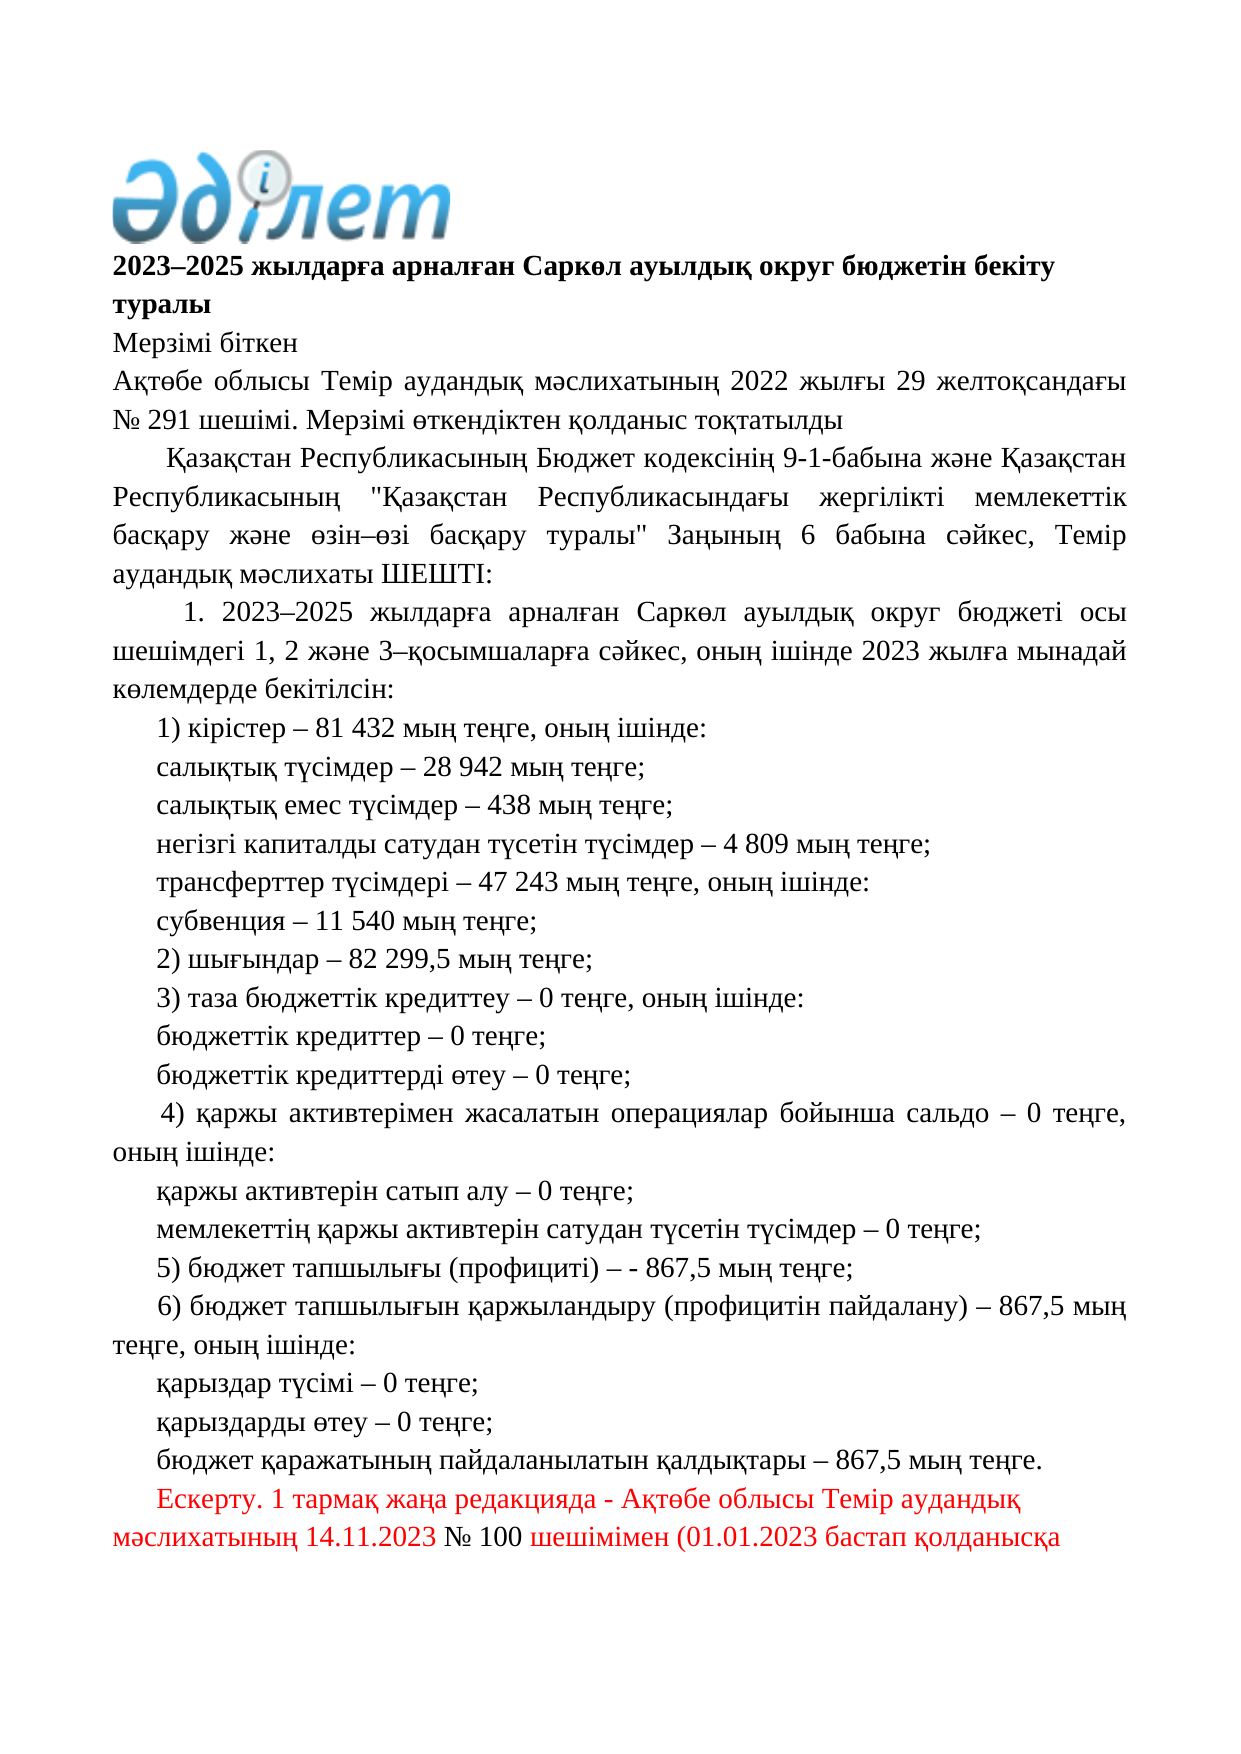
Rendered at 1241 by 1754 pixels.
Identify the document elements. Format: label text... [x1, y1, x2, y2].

text Қазақстан Республикасының Бюджет кодексінің 9-1-бабына және Қазақстан Республикасының "Қазақстан Республикасындағы жергілікті мемлекеттік басқару және өзін–өзі басқару туралы" Заңының 6 бабына сәйкес, Темір аудандық мәслихаты ШЕШТІ: [112, 440, 1128, 589]
text 2) шығындар – 82 299,5 мың теңге; [112, 941, 1128, 975]
text қаржы активтерiн сатып алу – 0 теңге; [112, 1173, 1128, 1206]
text Ақтөбе облысы Темір аудандық мәслихатының 2022 жылғы 29 желтоқсандағы № 291 шешімі. Мерзімі өткендіктен қолданыс тоқтатылды [112, 363, 1128, 435]
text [112, 1481, 1128, 1553]
text негізгі капиталды сатудан түсетін түсімдер – 4 809 мың теңге; [112, 826, 1128, 859]
text қарыздар түсімі – 0 теңге; [112, 1365, 1128, 1399]
text салықтық емес түсімдер – 438 мың теңге; [112, 787, 1128, 821]
text бюджеттік кредиттерді өтеу – 0 теңге; [112, 1057, 1128, 1091]
text 5) бюджет тапшылығы (профициті) – - 867,5 мың теңге; [112, 1250, 1128, 1283]
text 6) бюджет тапшылығын қаржыландыру (профицитін пайдалану) – 867,5 мың теңге, оның ішінде: [112, 1288, 1128, 1360]
picture [112, 150, 451, 244]
text 4) қаржы активтерімен жасалатын операциялар бойынша сальдо – 0 теңге, оның ішінде: [112, 1096, 1128, 1168]
text 3) таза бюджеттік кредиттеу – 0 теңге, оның ішінде: [112, 980, 1128, 1013]
text субвенция – 11 540 мың теңге; [112, 903, 1128, 936]
text салықтық түсімдер – 28 942 мың теңге; [112, 749, 1128, 782]
text мемлекеттің қаржы активтерін сатудан түсетін түсімдер – 0 теңге; [112, 1211, 1128, 1245]
text 2023–2025 жылдарға арналған Саркөл ауылдық округ бюджетін бекіту туралы [112, 248, 1128, 320]
text 1. 2023–2025 жылдарға арналған Саркөл ауылдық округ бюджеті осы шешімдегі 1, 2 және 3–қосымшаларға сәйкес, оның ішінде 2023 жылға мынадай көлемдерде бекітілсін: [112, 594, 1128, 705]
text бюджеттік кредиттер – 0 теңге; [112, 1018, 1128, 1052]
text трансферттер түсімдері – 47 243 мың теңге, оның ішінде: [112, 864, 1128, 898]
text Мерзімі біткен [112, 325, 1128, 358]
text 1) кірістер – 81 432 мың теңге, оның ішінде: [112, 710, 1128, 744]
text қарыздарды өтеу – 0 теңге; [112, 1404, 1128, 1437]
text бюджет қаражатының пайдаланылатын қалдықтары – 867,5 мың теңге. [112, 1442, 1128, 1476]
